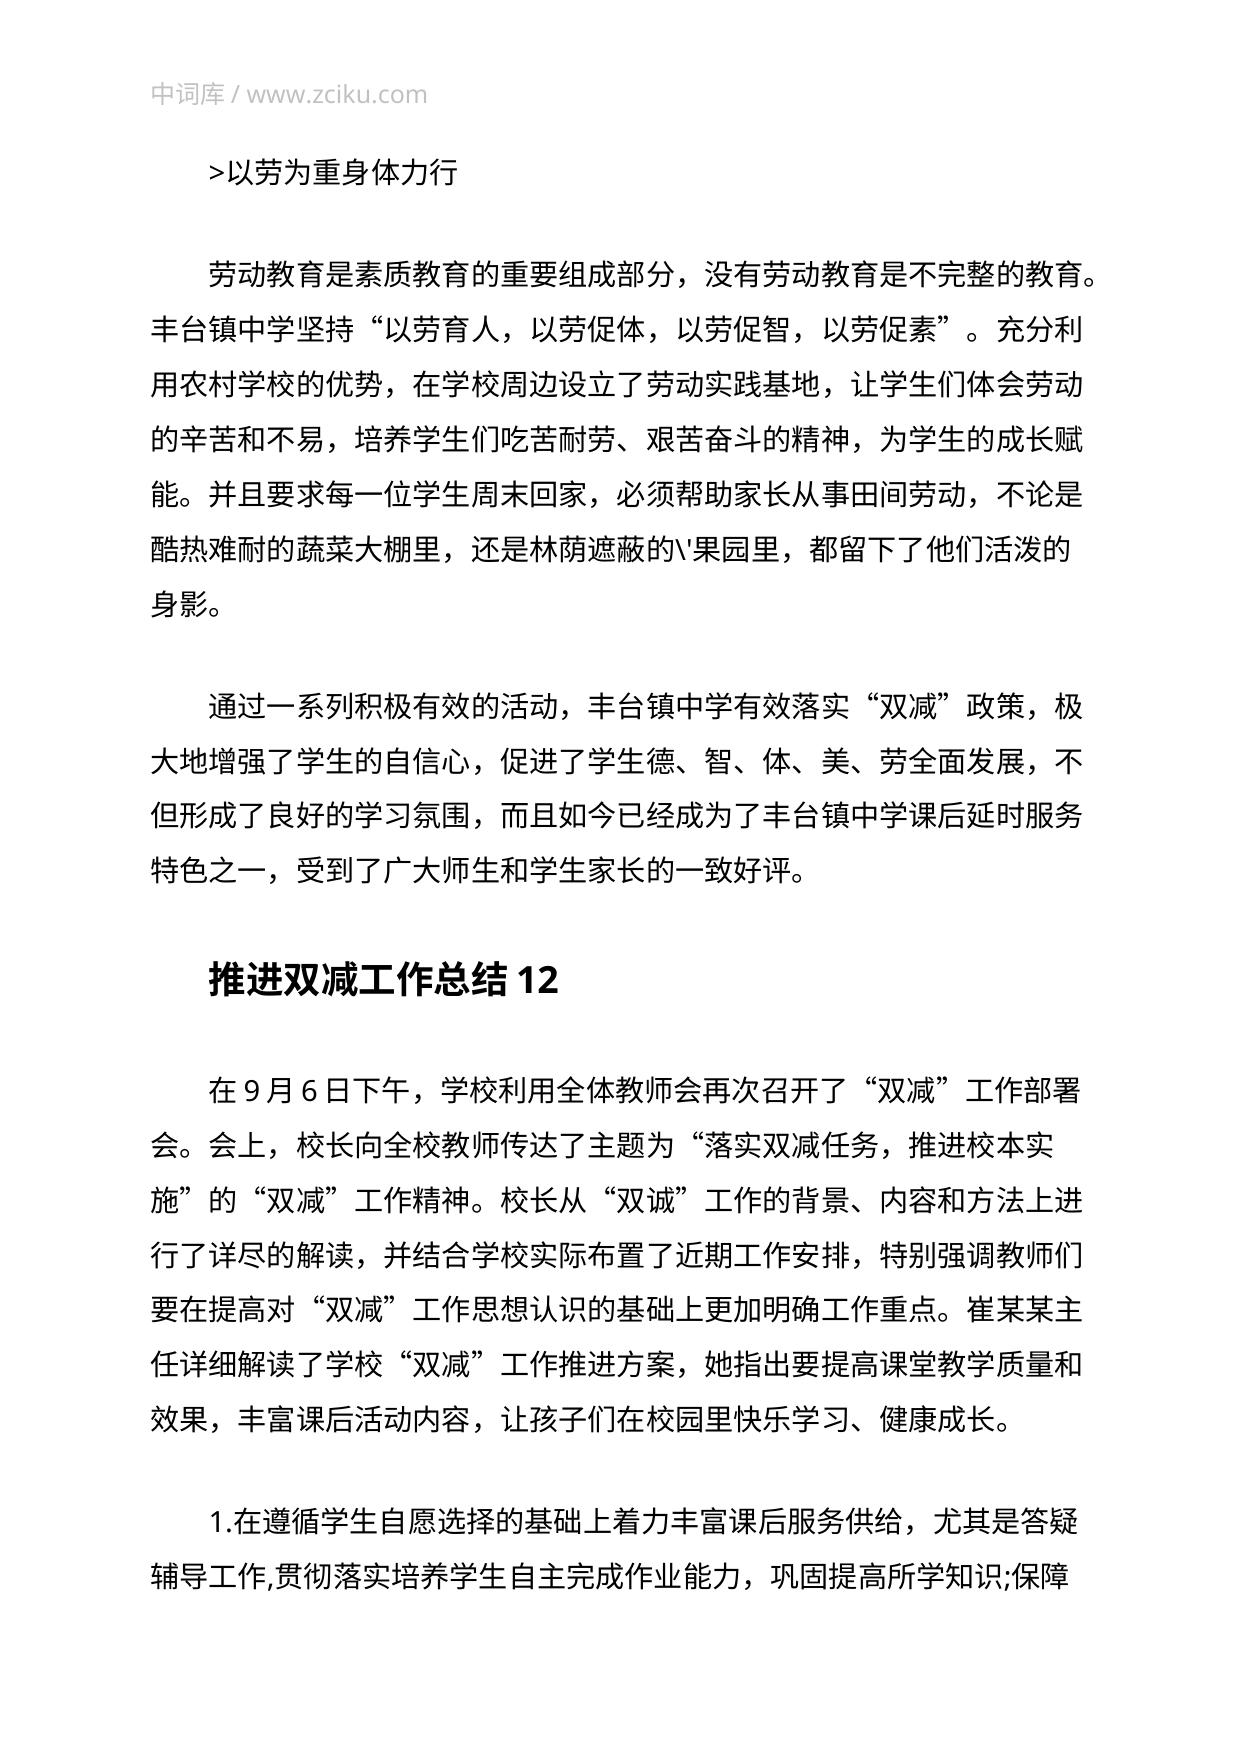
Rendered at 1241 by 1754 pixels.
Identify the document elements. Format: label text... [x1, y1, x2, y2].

text 推进双减工作总结12 [150, 950, 1090, 1004]
text 在9月6日下午，学校利用全体教师会再次召开了“双减”工作部署会。会上，校长向全校教师传达了主题为“落实双减任务，推进校本实施”的“双减”工作精神。校长从“双诚”工作的背景、内容和方法上进行了详尽的解读，并结合学校实际布置了近期工作安排，特别强调教师们要在提高对“双减”工作思想认识的基础上更加明确工作重点。崔某某主任详细解读了学校“双减”工作推进方案，她指出要提高课堂教学质量和效果，丰富课后活动内容，让孩子们在校园里快乐学习、健康成长。 [150, 1067, 1090, 1439]
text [150, 1498, 1090, 1596]
text >以劳为重身体力行 [150, 150, 1090, 192]
text 通过一系列积极有效的活动，丰台镇中学有效落实“双减”政策，极大地增强了学生的自信心，促进了学生德、智、体、美、劳全面发展，不但形成了良好的学习氛围，而且如今已经成为了丰台镇中学课后延时服务特色之一，受到了广大师生和学生家长的一致好评。 [150, 683, 1090, 890]
text 劳动教育是素质教育的重要组成部分，没有劳动教育是不完整的教育。丰台镇中学坚持“以劳育人，以劳促体，以劳促智，以劳促素”。充分利用农村学校的优势，在学校周边设立了劳动实践基地，让学生们体会劳动的辛苦和不易，培养学生们吃苦耐劳、艰苦奋斗的精神，为学生的成长赋能。并且要求每一位学生周末回家，必须帮助家长从事田间劳动，不论是酷热难耐的蔬菜大棚里，还是林荫遮蔽的\'果园里，都留下了他们活泼的身影。 [150, 252, 1090, 624]
